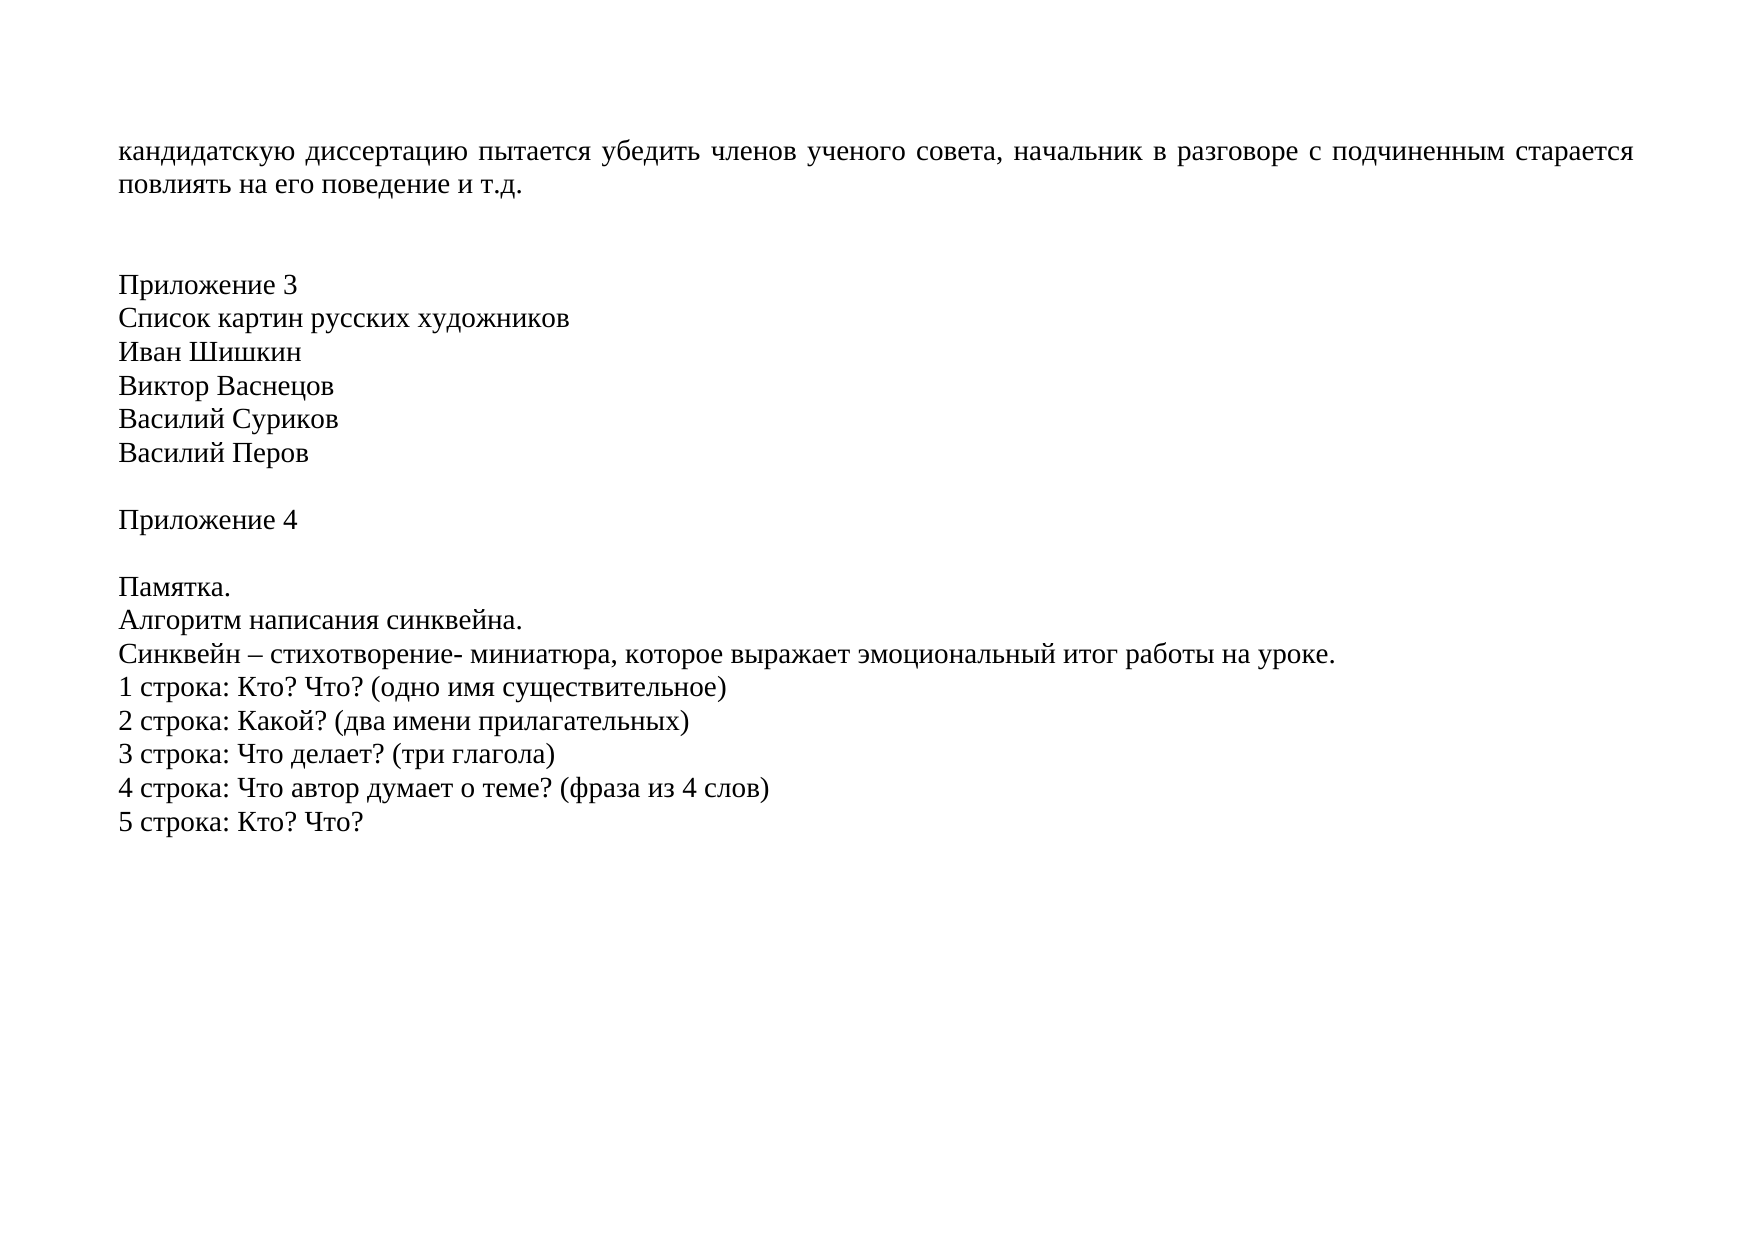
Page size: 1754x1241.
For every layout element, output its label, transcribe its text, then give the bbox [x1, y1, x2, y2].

text Приложение 3 [118, 267, 1636, 301]
text 1 строка: Кто? Что? (одно имя существительное) [118, 669, 1636, 703]
text Василий Перов [118, 435, 1636, 468]
text Василий Суриков [118, 401, 1636, 435]
text Список картин русских художников [118, 301, 1636, 334]
text Памятка. [118, 569, 1636, 602]
text 3 строка: Что делает? (три глагола) [118, 737, 1636, 770]
text Виктор Васнецов [118, 368, 1636, 401]
text Синквейн – стихотворение- миниатюра, которое выражает эмоциональный итог работы на уроке. [118, 636, 1636, 669]
text Приложение 4 [118, 502, 1636, 535]
text Иван Шишкин [118, 334, 1636, 368]
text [118, 133, 1636, 200]
text 5 строка: Кто? Что? [118, 804, 1636, 837]
text 4 строка: Что автор думает о теме? (фраза из 4 слов) [118, 770, 1636, 804]
text Алгоритм написания синквейна. [118, 602, 1636, 636]
text 2 строка: Какой? (два имени прилагательных) [118, 703, 1636, 737]
